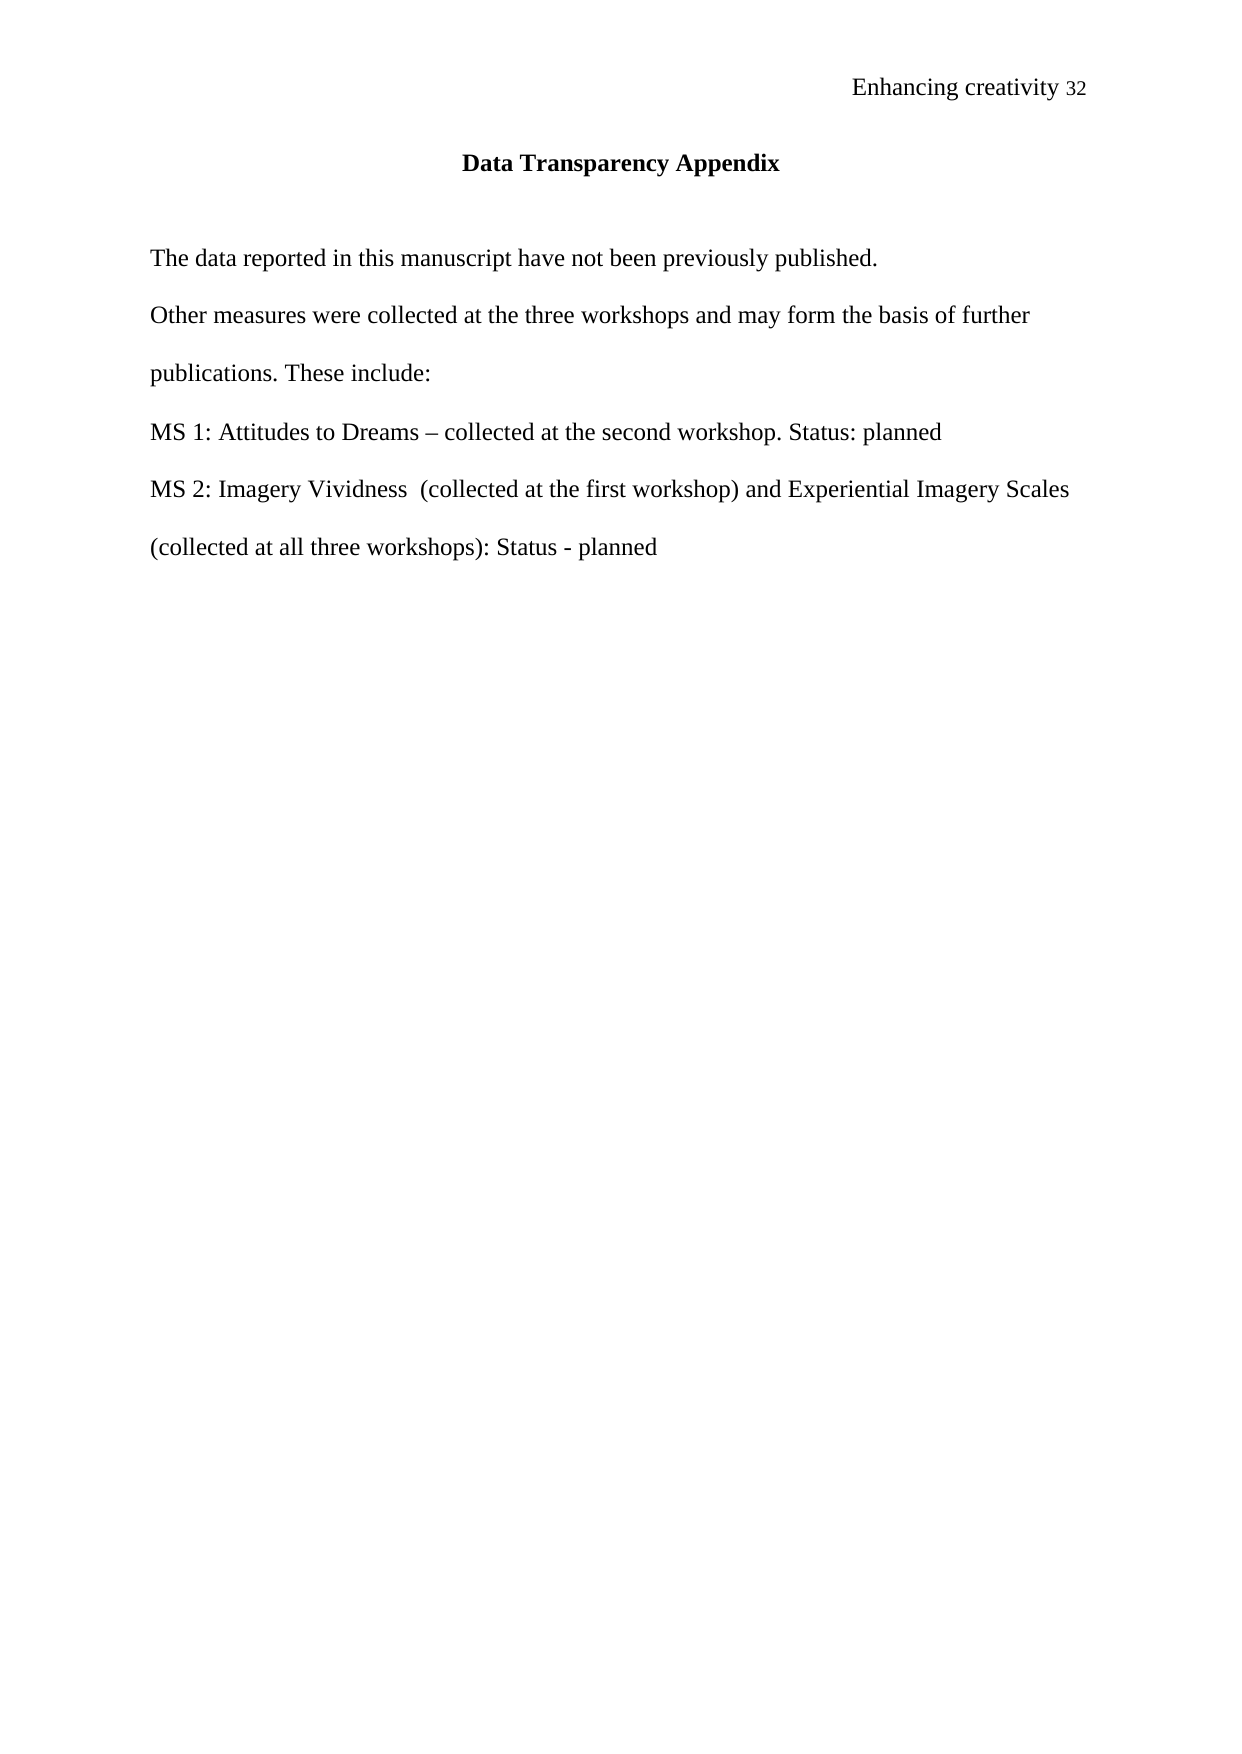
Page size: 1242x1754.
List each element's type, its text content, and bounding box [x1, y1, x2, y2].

text MS 2: Imagery Vividness (collected at the first workshop) and Experiential Imagery Scales [150, 474, 1102, 503]
text Data Transparency Appendix [457, 148, 784, 177]
text Other measures were collected at the three workshops and may form the basis of further publications. These include: [150, 301, 1036, 387]
text (collected at all three workshops): Status - planned [150, 532, 1102, 560]
text The data reported in this manuscript have not been previously published. [150, 243, 1102, 272]
text MS 1: Attitudes to Dreams – collected at the second workshop. Status: planned [150, 417, 1102, 445]
